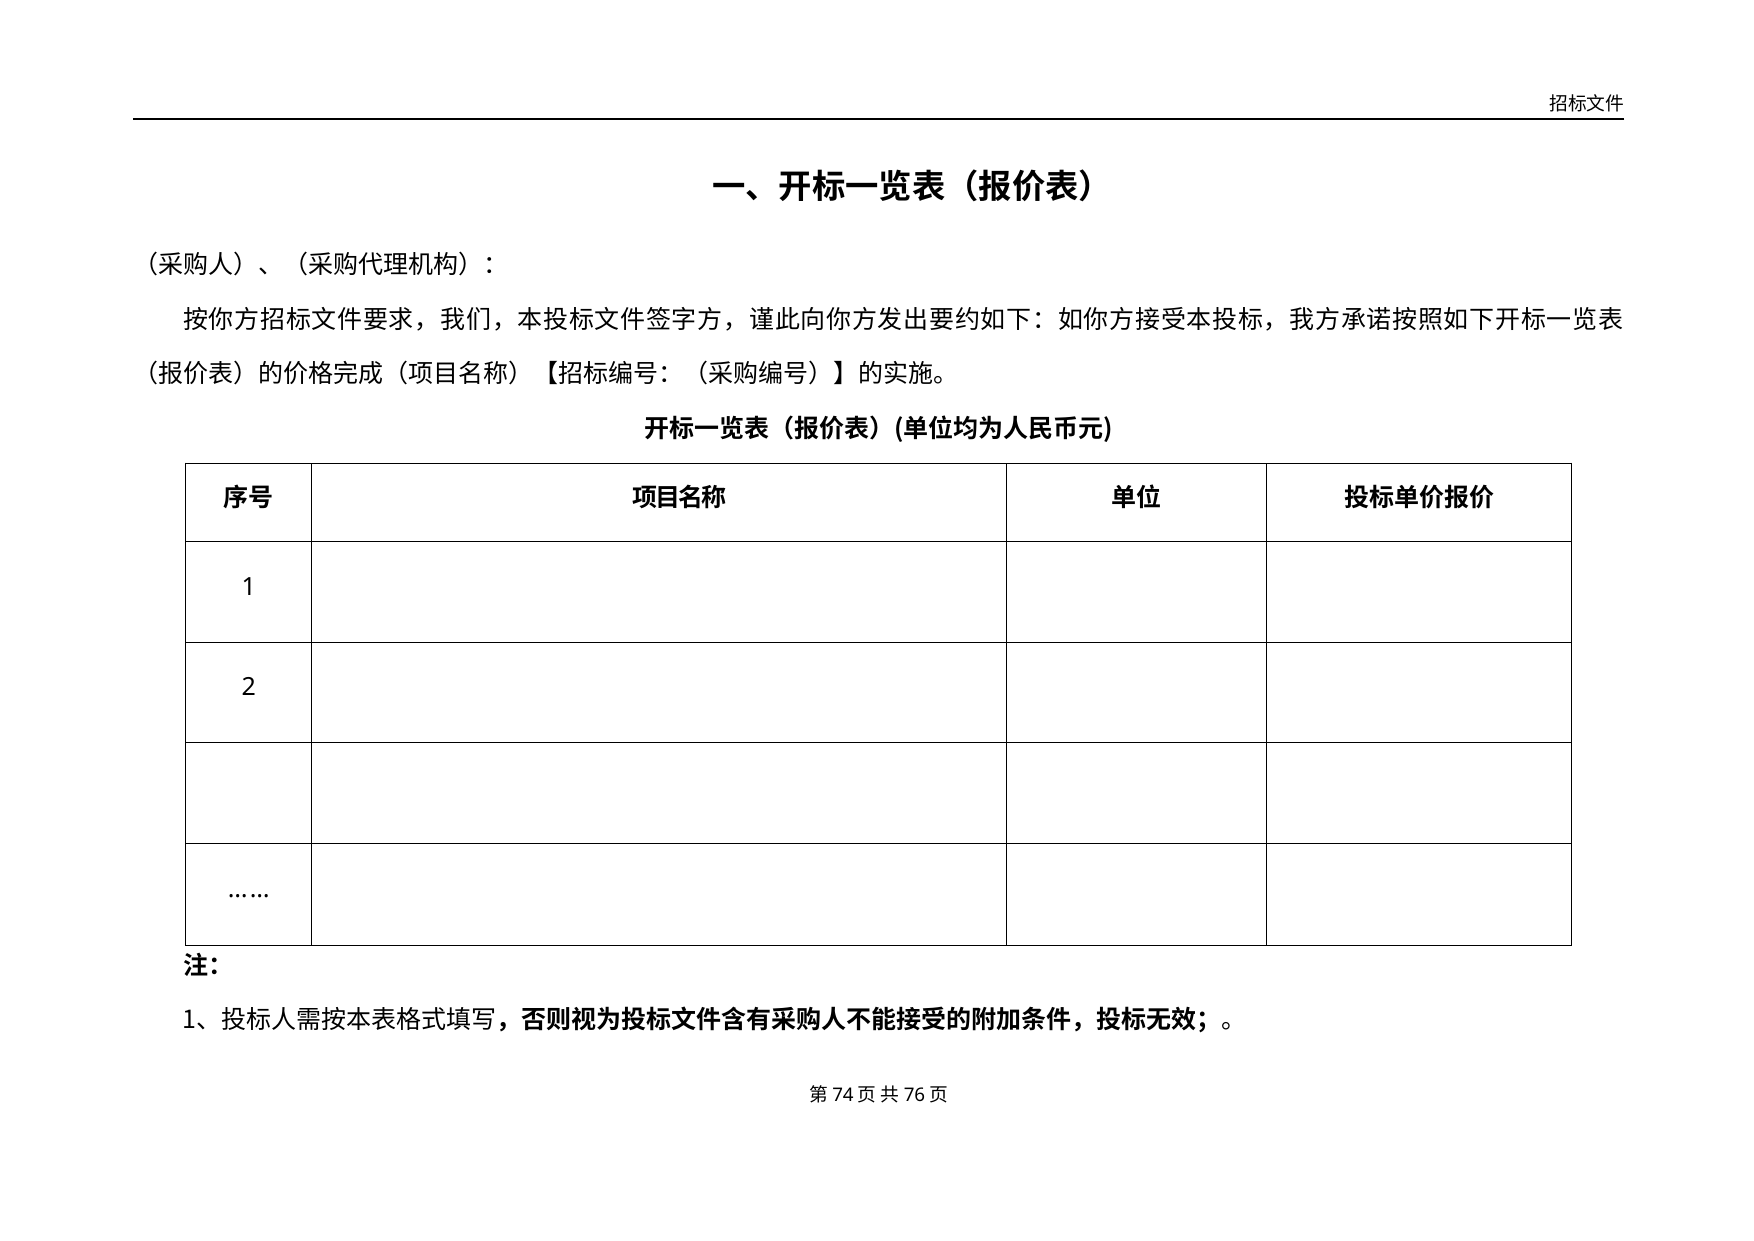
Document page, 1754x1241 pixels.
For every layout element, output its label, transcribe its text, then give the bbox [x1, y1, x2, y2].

table_cell [1007, 743, 1266, 843]
table_cell [312, 643, 1006, 742]
table_cell [1267, 844, 1571, 944]
table_cell [1007, 844, 1266, 944]
table_cell [1007, 643, 1266, 742]
table_header 序号 [186, 464, 311, 541]
table_cell [312, 743, 1006, 843]
table_cell [312, 844, 1006, 944]
table_cell [312, 542, 1006, 642]
table_header 项目名称 [312, 464, 1006, 541]
text 一、开标一览表（报价表） [133, 160, 1624, 208]
text 开标一览表（报价表）(单位均为人民币元) [133, 408, 1624, 444]
table_cell …… [186, 844, 311, 944]
table_cell [186, 743, 311, 843]
text （采购人）、（采购代理机构）： [133, 245, 1624, 281]
table_header 单位 [1007, 464, 1266, 541]
text 按你方招标文件要求，我们，本投标文件签字方，谨此向你方发出要约如下：如你方接受本投标，我方承诺按照如下开标一览表（报价表）的价格完成（项目名称）【招标编号：（采购编号）】的实施。 [133, 299, 1624, 390]
text 注： [183, 946, 1624, 982]
table_cell [1007, 542, 1266, 642]
table_cell 2 [186, 643, 311, 742]
table_cell 1 [186, 542, 311, 642]
text 1、投标人需按本表格式填写，否则视为投标文件含有采购人不能接受的附加条件，投标无效；。 [133, 1000, 1624, 1036]
table_cell [1267, 643, 1571, 742]
table_header 投标单价报价 [1267, 464, 1571, 541]
table_cell [1267, 542, 1571, 642]
table_cell [1267, 743, 1571, 843]
